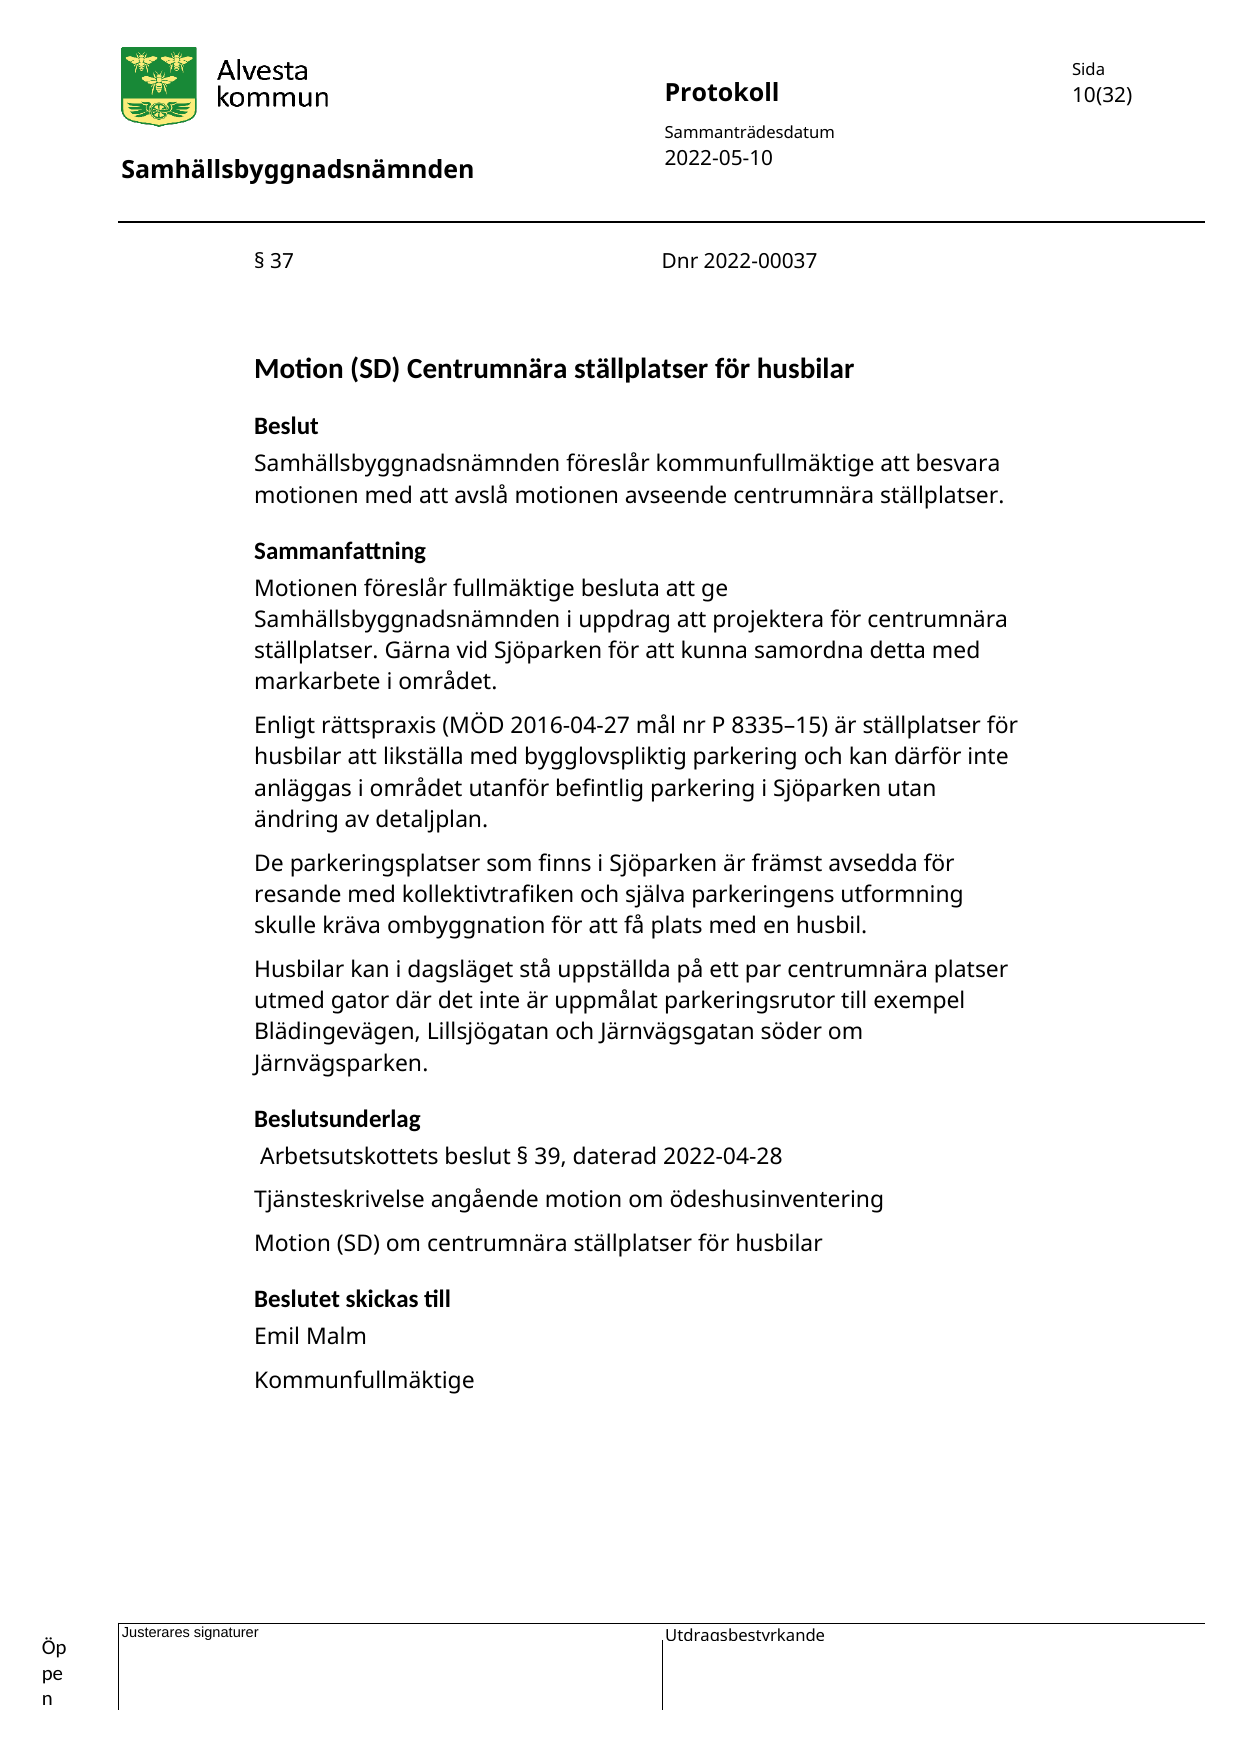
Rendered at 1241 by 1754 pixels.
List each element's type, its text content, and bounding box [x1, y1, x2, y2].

text Emil Malm [254, 1320, 1028, 1351]
text Enligt rättspraxis (MÖD 2016-04-27 mål nr P 8335–15) är ställplatser för husbilar att likställa med bygglovspliktig parkering och kan därför inte anläggas i området utanför befintlig parkering i Sjöparken utan ändring av detaljplan. [254, 709, 1028, 834]
subtitle Sammanfattning [254, 535, 1028, 565]
text Husbilar kan i dagsläget stå uppställda på ett par centrumnära platser utmed gator där det inte är uppmålat parkeringsrutor till exempel Blädingevägen, Lillsjögatan och Järnvägsgatan söder om Järnvägsparken. [254, 953, 1028, 1078]
text Arbetsutskottets beslut § 39, daterad 2022-04-28 [254, 1139, 1028, 1171]
text § 37 Dnr 2022-00037 [254, 246, 1028, 275]
picture [121, 47, 328, 127]
text Kommunfullmäktige [254, 1364, 1028, 1395]
text De parkeringsplatser som finns i Sjöparken är främst avsedda för resande med kollektivtrafiken och själva parkeringens utformning skulle kräva ombyggnation för att få plats med en husbil. [254, 847, 1028, 940]
text Tjänsteskrivelse angående motion om ödeshusinventering [254, 1183, 1028, 1214]
subtitle Beslutsunderlag [254, 1103, 1028, 1133]
subtitle Beslutet skickas till [254, 1283, 1028, 1314]
text Motionen föreslår fullmäktige besluta att ge Samhällsbyggnadsnämnden i uppdrag att projektera för centrumnära ställplatser. Gärna vid Sjöparken för att kunna samordna detta med markarbete i området. [254, 572, 1028, 697]
text Samhällsbyggnadsnämnden föreslår kommunfullmäktige att besvara motionen med att avslå motionen avseende centrumnära ställplatser. [254, 447, 1028, 510]
subtitle Motion (SD) Centrumnära ställplatser för husbilar [254, 350, 1028, 386]
text Motion (SD) om centrumnära ställplatser för husbilar [254, 1227, 1028, 1258]
subtitle Beslut [254, 411, 1028, 441]
